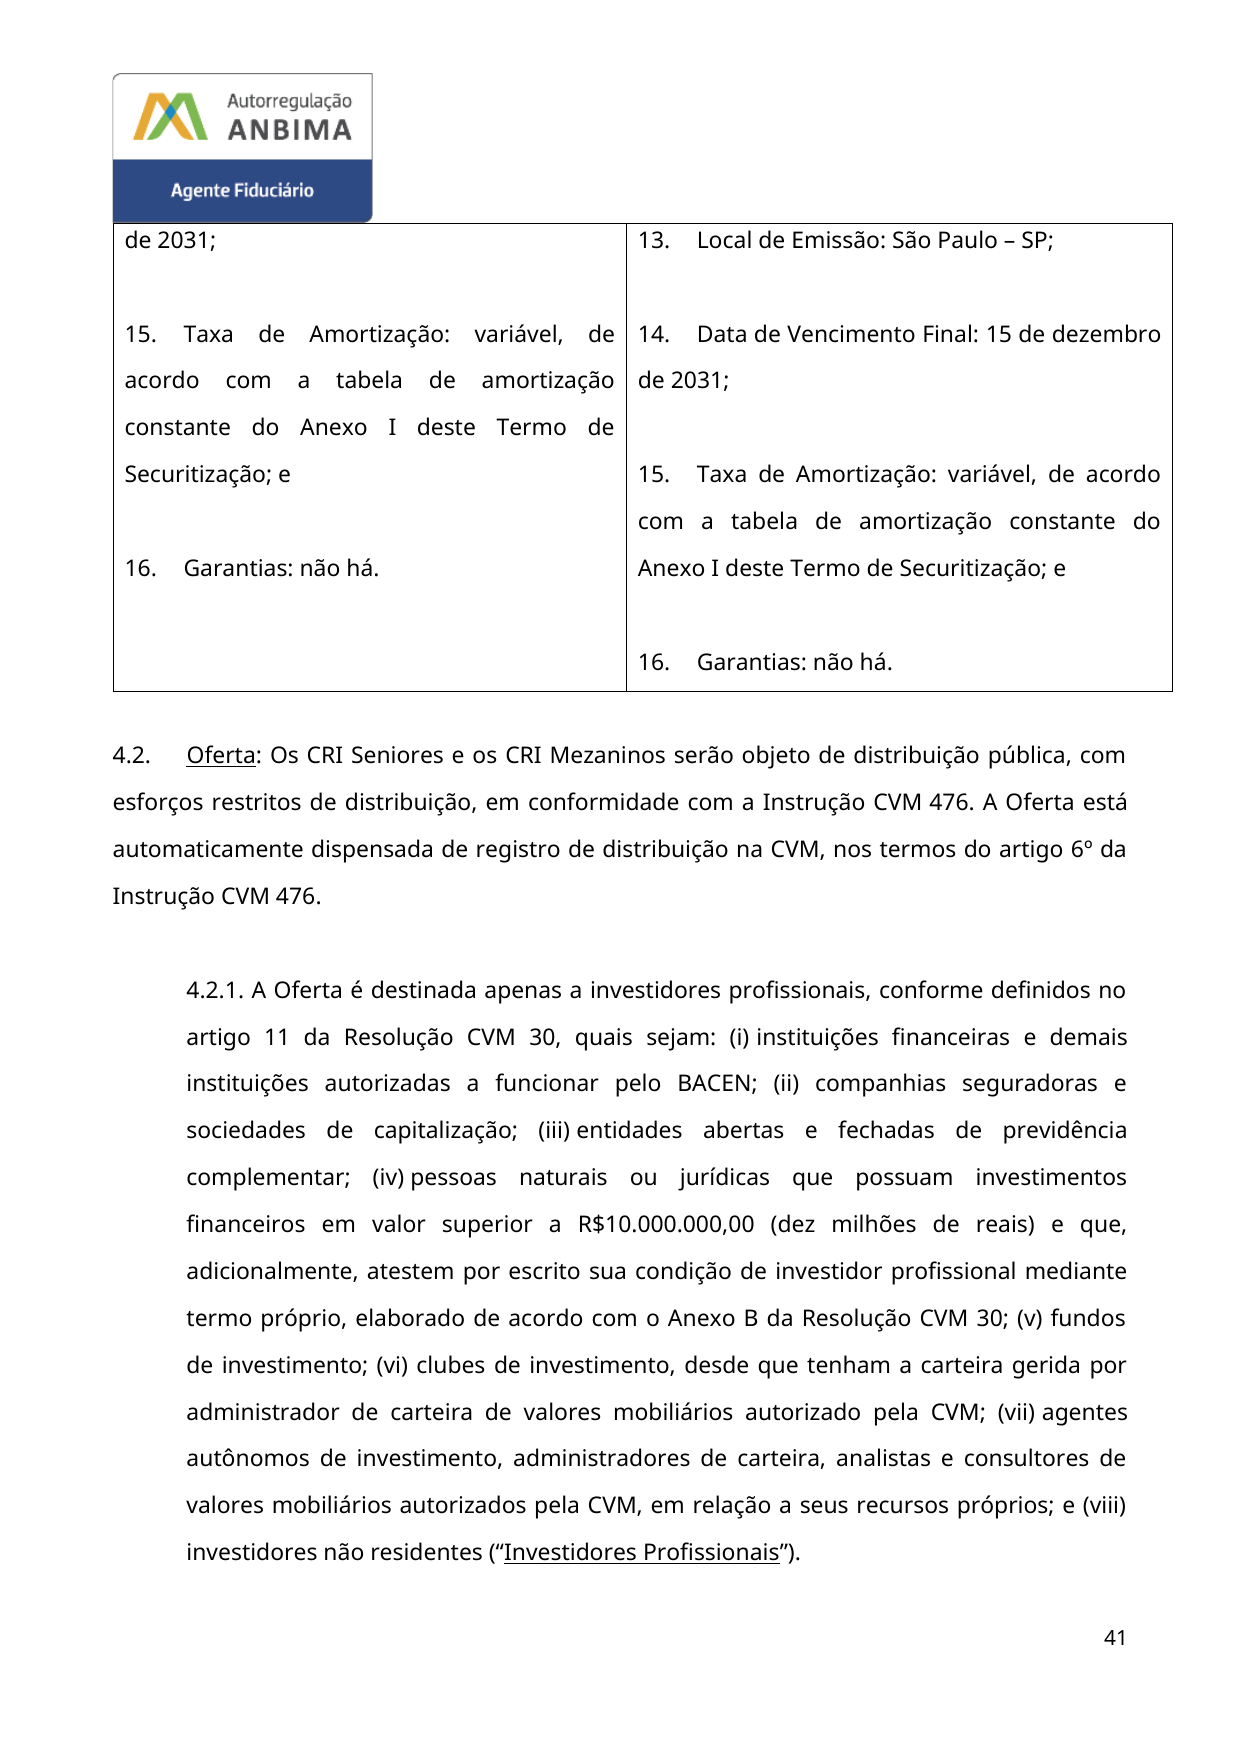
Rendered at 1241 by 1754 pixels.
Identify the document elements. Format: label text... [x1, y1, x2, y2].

picture [112, 73, 373, 223]
list Oferta: Os CRI Seniores e os CRI Mezaninos serão objeto de distribuição pública, com esforços restritos de distribuição, em conformidade com a Instrução CVM 476. A Oferta está automaticamente dispensada de registro de distribuição na CVM, nos termos do artigo 6º da Instrução CVM 476. [112, 739, 1128, 911]
list 4.2.1. A Oferta é destinada apenas a investidores profissionais, conforme definidos no artigo 11 da Resolução CVM 30, quais sejam: (i) instituições financeiras e demais instituições autorizadas a funcionar pelo BACEN; (ii) companhias seguradoras e sociedades de capitalização; (iii) entidades abertas e fechadas de previdência complementar; (iv) pessoas naturais ou jurídicas que possuam investimentos financeiros em valor superior a R$10.000.000,00 (dez milhões de reais) e que, adicionalmente, atestem por escrito sua condição de investidor profissional mediante termo próprio, elaborado de acordo com o Anexo B da Resolução CVM 30; (v) fundos de investimento; (vi) clubes de investimento, desde que tenham a carteira gerida por administrador de carteira de valores mobiliários autorizado pela CVM; (vii) agentes autônomos de investimento, administradores de carteira, analistas e consultores de valores mobiliários autorizados pela CVM, em relação a seus recursos próprios; e (viii) investidores não residentes (“Investidores Profissionais”). [186, 973, 1128, 1567]
